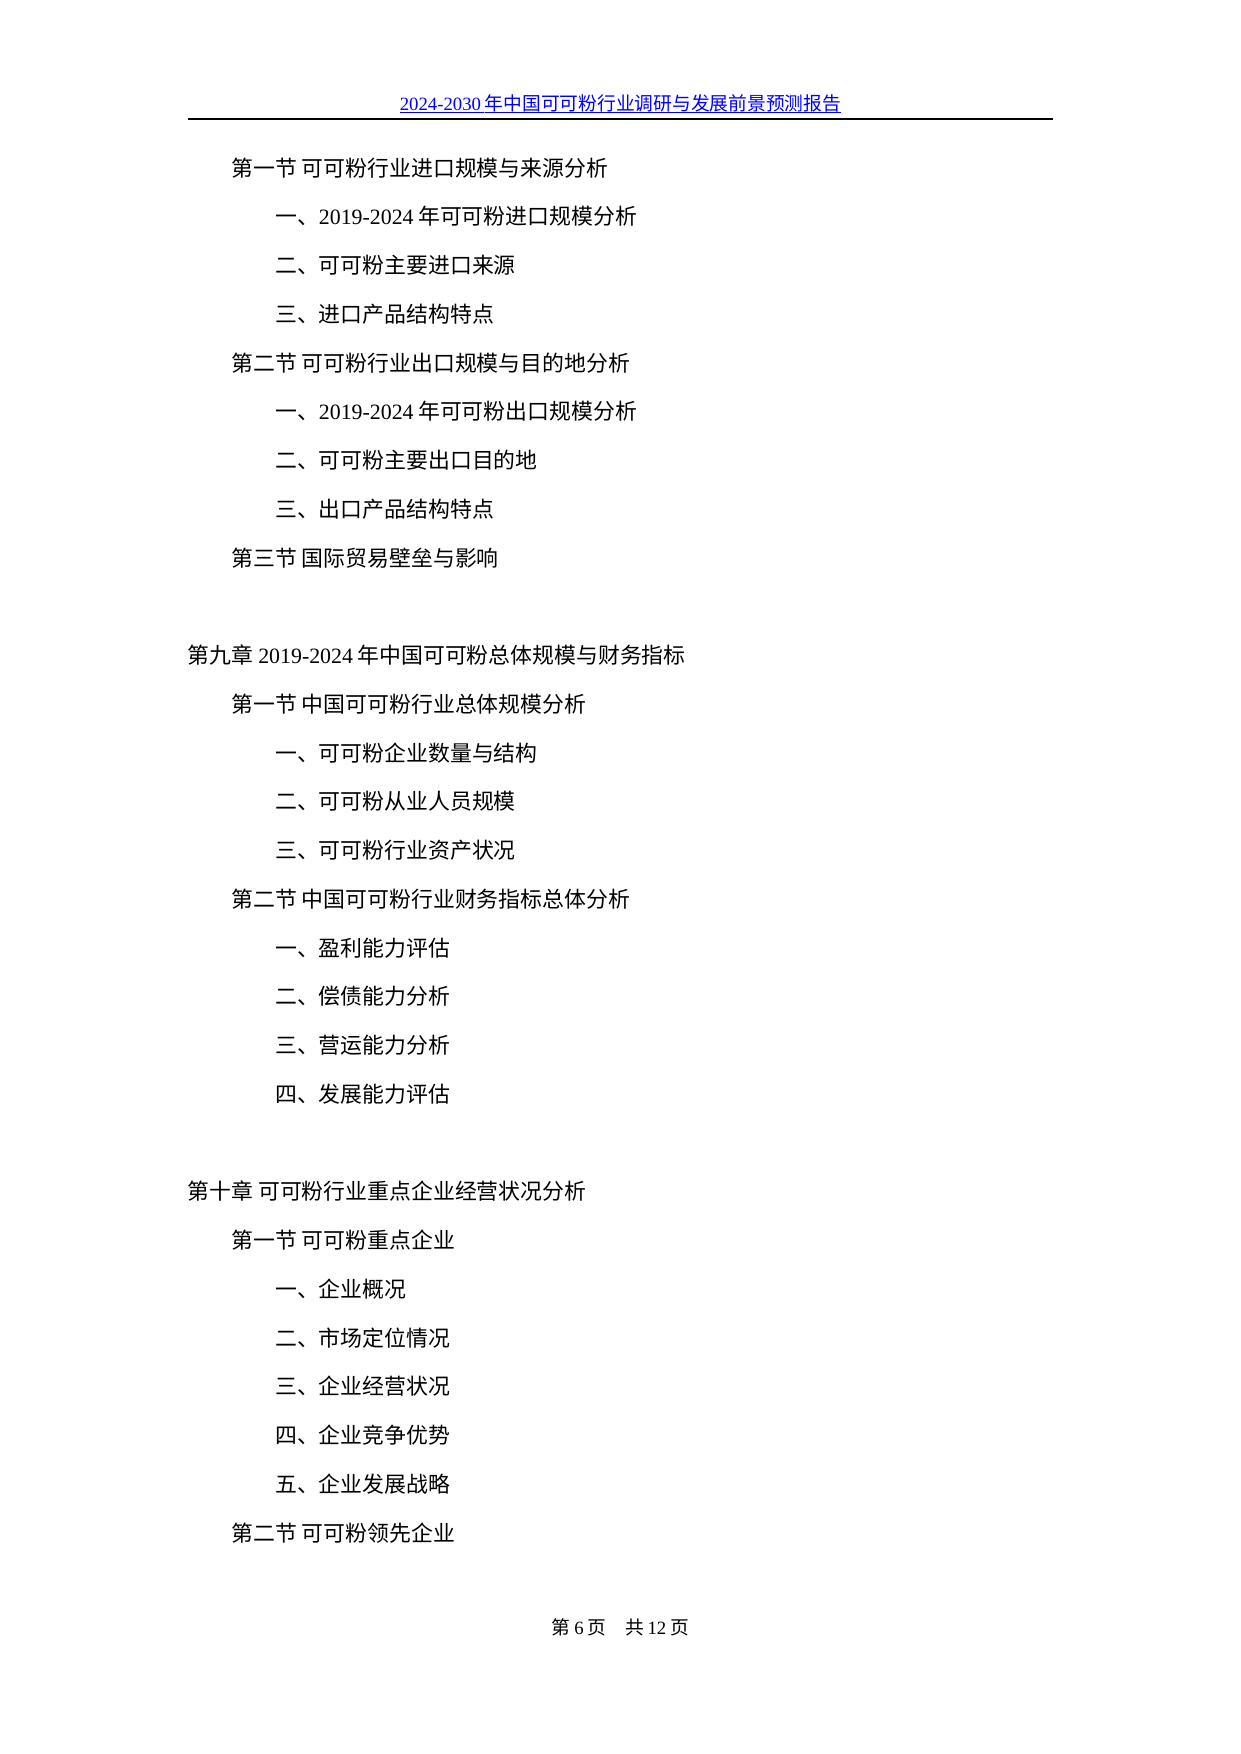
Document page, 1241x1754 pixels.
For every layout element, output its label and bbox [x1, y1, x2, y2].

text [187, 150, 1053, 1548]
